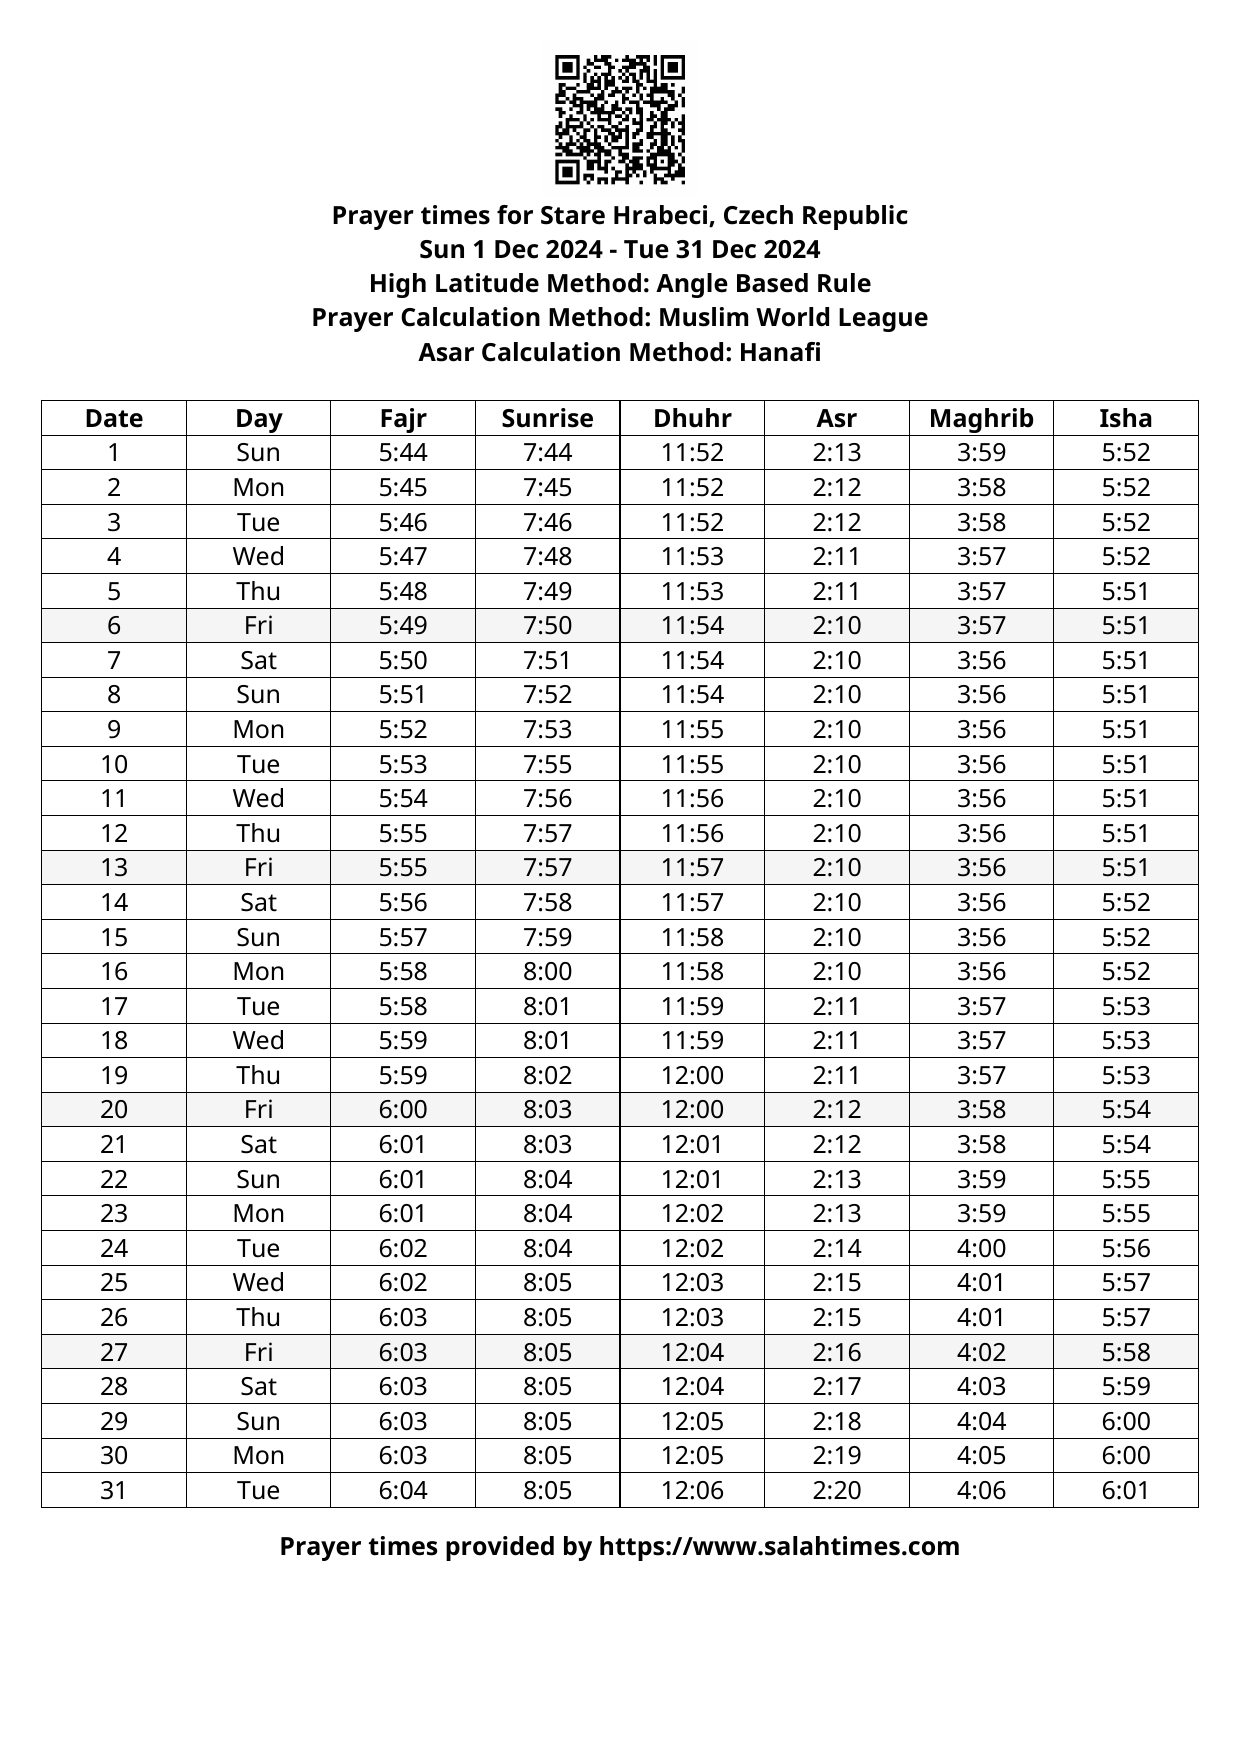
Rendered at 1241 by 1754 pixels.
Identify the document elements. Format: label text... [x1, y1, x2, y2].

text Prayer times provided by https://www.salahtimes.com [42, 1528, 1198, 1563]
table_cell 5:53 [1054, 1024, 1198, 1057]
table_cell 8:04 [476, 1231, 619, 1264]
table_cell Sun [187, 920, 330, 953]
table_cell 12:01 [621, 1127, 764, 1161]
table_cell Mon [187, 712, 330, 746]
table_cell 11:54 [621, 678, 764, 711]
table_cell 2:16 [765, 1335, 909, 1368]
table_cell 2:12 [765, 470, 909, 504]
table_cell 8:03 [476, 1093, 619, 1126]
table_cell 2:13 [765, 1162, 909, 1195]
table_cell Sun [187, 678, 330, 711]
table_cell 5:58 [331, 989, 475, 1022]
table_cell 5:57 [331, 920, 475, 953]
table_cell 5:55 [331, 816, 475, 849]
table_cell 7:58 [476, 885, 619, 919]
table_cell Fri [187, 851, 330, 884]
table_cell 6:01 [331, 1127, 475, 1161]
table_cell Thu [187, 574, 330, 607]
table_cell 8:05 [476, 1473, 619, 1507]
table_cell 2:18 [765, 1404, 909, 1437]
table_cell 5:52 [1054, 920, 1198, 953]
table_cell 5:51 [1054, 747, 1198, 780]
table_cell 8:01 [476, 989, 619, 1022]
table_cell 12:01 [621, 1162, 764, 1195]
table_cell Sun [187, 436, 330, 469]
table_cell 25 [42, 1266, 186, 1299]
table_cell 2:11 [765, 1058, 909, 1092]
table_cell 7:57 [476, 816, 619, 849]
table_cell Mon [187, 470, 330, 504]
table_cell 3:57 [910, 539, 1053, 573]
text Prayer Calculation Method: Muslim World League [42, 300, 1198, 334]
table_cell 5:53 [1054, 1058, 1198, 1092]
table_cell Tue [187, 505, 330, 538]
table_cell 2:10 [765, 816, 909, 849]
table_cell 7:56 [476, 781, 619, 815]
table_header Day [187, 401, 330, 434]
table_cell 2:12 [765, 505, 909, 538]
table_header Dhuhr [621, 401, 764, 434]
table_cell 8:05 [476, 1335, 619, 1368]
table_cell 4:01 [910, 1300, 1053, 1334]
table_cell Thu [187, 1300, 330, 1334]
table_cell 24 [42, 1231, 186, 1264]
table_cell 20 [42, 1093, 186, 1126]
table_cell 3:59 [910, 1162, 1053, 1195]
table_cell 5:52 [1054, 885, 1198, 919]
table_cell Wed [187, 539, 330, 573]
table_cell 3:56 [910, 781, 1053, 815]
table_cell 6:00 [331, 1093, 475, 1126]
table_cell 30 [42, 1439, 186, 1472]
table_cell 3:58 [910, 1093, 1053, 1126]
table_cell 22 [42, 1162, 186, 1195]
table_cell 5:54 [331, 781, 475, 815]
table_cell 6:02 [331, 1231, 475, 1264]
table_cell 5:52 [1054, 539, 1198, 573]
table_cell 2:10 [765, 954, 909, 988]
table_cell 8:05 [476, 1300, 619, 1334]
table_cell 2:10 [765, 712, 909, 746]
table_cell 2:10 [765, 643, 909, 677]
table_cell 5:59 [331, 1058, 475, 1092]
table_cell 7:53 [476, 712, 619, 746]
table_cell Tue [187, 1473, 330, 1507]
table_cell 3:56 [910, 816, 1053, 849]
table_cell 11:56 [621, 781, 764, 815]
table_cell 11:54 [621, 609, 764, 642]
table_cell 6:01 [1054, 1473, 1198, 1507]
table_cell Mon [187, 1196, 330, 1230]
table_cell 26 [42, 1300, 186, 1334]
table_cell 2:15 [765, 1266, 909, 1299]
table_cell Tue [187, 747, 330, 780]
table_cell Sat [187, 885, 330, 919]
table_cell 7:51 [476, 643, 619, 677]
table_cell 2:11 [765, 574, 909, 607]
table_cell Mon [187, 1439, 330, 1472]
table_cell 12:03 [621, 1266, 764, 1299]
table_cell 5:56 [1054, 1231, 1198, 1264]
table_cell 5:55 [1054, 1196, 1198, 1230]
table_cell 2 [42, 470, 186, 504]
table_cell 5:58 [1054, 1335, 1198, 1368]
table_cell 8:02 [476, 1058, 619, 1092]
table_cell 11 [42, 781, 186, 815]
table_cell 11:52 [621, 436, 764, 469]
table_cell 5:51 [331, 678, 475, 711]
table_cell Sun [187, 1162, 330, 1195]
table_cell 10 [42, 747, 186, 780]
table_header Asr [765, 401, 909, 434]
table_cell 5 [42, 574, 186, 607]
table_cell 2:12 [765, 1093, 909, 1126]
table_cell 5:51 [1054, 781, 1198, 815]
table_cell 12:05 [621, 1439, 764, 1472]
table_cell 18 [42, 1024, 186, 1057]
table_cell 2:11 [765, 989, 909, 1022]
table_cell 12:06 [621, 1473, 764, 1507]
table_header Sunrise [476, 401, 619, 434]
table_cell 7 [42, 643, 186, 677]
table_cell 3:56 [910, 920, 1053, 953]
table_cell Wed [187, 1024, 330, 1057]
table_cell 4:06 [910, 1473, 1053, 1507]
table_cell 5:56 [331, 885, 475, 919]
table_cell 2:10 [765, 747, 909, 780]
table_cell 3:58 [910, 1127, 1053, 1161]
table_cell 16 [42, 954, 186, 988]
table_cell 3:56 [910, 747, 1053, 780]
table_cell 7:50 [476, 609, 619, 642]
table_cell 11:55 [621, 747, 764, 780]
table_cell 21 [42, 1127, 186, 1161]
table_cell 2:12 [765, 1127, 909, 1161]
table_cell 4 [42, 539, 186, 573]
table_cell 5:46 [331, 505, 475, 538]
table_cell 7:46 [476, 505, 619, 538]
table_cell 12:02 [621, 1231, 764, 1264]
table_cell 5:48 [331, 574, 475, 607]
table_cell 27 [42, 1335, 186, 1368]
table_cell 11:54 [621, 643, 764, 677]
text High Latitude Method: Angle Based Rule [42, 266, 1198, 300]
table_cell 12 [42, 816, 186, 849]
table_cell 11:59 [621, 989, 764, 1022]
table_cell 3:59 [910, 436, 1053, 469]
table_cell 12:05 [621, 1404, 764, 1437]
table_cell 6:00 [1054, 1439, 1198, 1472]
table_cell 2:10 [765, 678, 909, 711]
table_cell 7:49 [476, 574, 619, 607]
table_cell 7:48 [476, 539, 619, 573]
text Prayer times for Stare Hrabeci, Czech Republic [42, 198, 1198, 232]
table_cell 5:51 [1054, 712, 1198, 746]
table_cell Fri [187, 1093, 330, 1126]
table_cell 5:51 [1054, 609, 1198, 642]
table_cell 11:55 [621, 712, 764, 746]
table_cell 8:04 [476, 1196, 619, 1230]
table_cell 23 [42, 1196, 186, 1230]
table_cell 11:59 [621, 1024, 764, 1057]
table_cell 3:56 [910, 678, 1053, 711]
table_cell 3:56 [910, 712, 1053, 746]
table_cell 5:52 [331, 712, 475, 746]
table_cell 2:11 [765, 539, 909, 573]
table_cell 12:03 [621, 1300, 764, 1334]
table_cell 6:03 [331, 1439, 475, 1472]
table_cell 3:57 [910, 609, 1053, 642]
table_cell 11:57 [621, 851, 764, 884]
table_cell 5:55 [1054, 1162, 1198, 1195]
table_cell 5:51 [1054, 678, 1198, 711]
table_cell 5:55 [331, 851, 475, 884]
table_cell 8:05 [476, 1439, 619, 1472]
table_cell 2:15 [765, 1300, 909, 1334]
table_cell Sat [187, 1369, 330, 1403]
table_cell Sun [187, 1404, 330, 1437]
table_cell 12:04 [621, 1369, 764, 1403]
table_cell 28 [42, 1369, 186, 1403]
table_cell 5:49 [331, 609, 475, 642]
table_cell 5:44 [331, 436, 475, 469]
table_cell Tue [187, 1231, 330, 1264]
table_cell 4:05 [910, 1439, 1053, 1472]
table_cell 19 [42, 1058, 186, 1092]
table_cell 5:52 [1054, 954, 1198, 988]
table_cell 29 [42, 1404, 186, 1437]
table_cell 5:53 [1054, 989, 1198, 1022]
table_header Date [42, 401, 186, 434]
table_cell 3:57 [910, 574, 1053, 607]
table_cell Thu [187, 816, 330, 849]
table_cell 14 [42, 885, 186, 919]
table_cell 17 [42, 989, 186, 1022]
table_cell 8:05 [476, 1404, 619, 1437]
table_cell 6:03 [331, 1404, 475, 1437]
table_cell 8:04 [476, 1162, 619, 1195]
table_cell 2:17 [765, 1369, 909, 1403]
table_cell 13 [42, 851, 186, 884]
table_cell 2:19 [765, 1439, 909, 1472]
table_cell 5:57 [1054, 1300, 1198, 1334]
table_cell 6:03 [331, 1369, 475, 1403]
table_cell 7:57 [476, 851, 619, 884]
table_cell 31 [42, 1473, 186, 1507]
table_cell 5:59 [1054, 1369, 1198, 1403]
table_cell 2:14 [765, 1231, 909, 1264]
table_cell 5:47 [331, 539, 475, 573]
table_cell 11:57 [621, 885, 764, 919]
table_cell Thu [187, 1058, 330, 1092]
table_cell 6:01 [331, 1162, 475, 1195]
table_cell 5:54 [1054, 1093, 1198, 1126]
table_cell 3:58 [910, 470, 1053, 504]
table_cell 2:11 [765, 1024, 909, 1057]
table_cell 3 [42, 505, 186, 538]
table_cell 5:51 [1054, 574, 1198, 607]
table_cell 11:52 [621, 505, 764, 538]
table_cell 4:04 [910, 1404, 1053, 1437]
table_cell Mon [187, 954, 330, 988]
table_cell 5:57 [1054, 1266, 1198, 1299]
table_cell 7:44 [476, 436, 619, 469]
table_cell 2:20 [765, 1473, 909, 1507]
table_cell 3:57 [910, 1058, 1053, 1092]
table_cell 6:02 [331, 1266, 475, 1299]
text Sun 1 Dec 2024 - Tue 31 Dec 2024 [42, 232, 1198, 266]
table_cell 2:10 [765, 781, 909, 815]
table_cell 5:51 [1054, 643, 1198, 677]
table_cell 6 [42, 609, 186, 642]
table_cell 3:57 [910, 1024, 1053, 1057]
table_cell 3:58 [910, 505, 1053, 538]
table_cell 3:56 [910, 885, 1053, 919]
table_cell 12:02 [621, 1196, 764, 1230]
table_cell 4:01 [910, 1266, 1053, 1299]
table_cell 3:56 [910, 643, 1053, 677]
table_cell 6:00 [1054, 1404, 1198, 1437]
table_cell 12:04 [621, 1335, 764, 1368]
table_cell 3:56 [910, 851, 1053, 884]
table_cell 11:56 [621, 816, 764, 849]
table_cell 5:52 [1054, 470, 1198, 504]
table_cell Sat [187, 1127, 330, 1161]
table_cell Fri [187, 609, 330, 642]
table_cell 3:57 [910, 989, 1053, 1022]
table_cell 5:59 [331, 1024, 475, 1057]
table_cell 2:10 [765, 851, 909, 884]
table_cell 5:51 [1054, 851, 1198, 884]
table_cell 7:45 [476, 470, 619, 504]
table_cell Sat [187, 643, 330, 677]
table_cell Tue [187, 989, 330, 1022]
table_cell 7:52 [476, 678, 619, 711]
table_cell 8:05 [476, 1266, 619, 1299]
table_cell 6:04 [331, 1473, 475, 1507]
table_cell 2:10 [765, 885, 909, 919]
table_cell 6:01 [331, 1196, 475, 1230]
table_cell 8:05 [476, 1369, 619, 1403]
table_cell 5:58 [331, 954, 475, 988]
table_cell 6:03 [331, 1300, 475, 1334]
table_cell 4:03 [910, 1369, 1053, 1403]
table_cell 5:53 [331, 747, 475, 780]
table_cell 1 [42, 436, 186, 469]
table_cell 5:51 [1054, 816, 1198, 849]
table_cell Fri [187, 1335, 330, 1368]
table_cell 5:45 [331, 470, 475, 504]
table_header Fajr [331, 401, 475, 434]
table_cell 8:01 [476, 1024, 619, 1057]
table_cell 2:10 [765, 920, 909, 953]
table_cell Wed [187, 1266, 330, 1299]
table_cell 8:03 [476, 1127, 619, 1161]
table_cell 2:10 [765, 609, 909, 642]
table_cell 12:00 [621, 1058, 764, 1092]
table_cell Wed [187, 781, 330, 815]
table_cell 5:52 [1054, 436, 1198, 469]
picture [542, 41, 699, 198]
table_cell 11:58 [621, 920, 764, 953]
table_cell 5:50 [331, 643, 475, 677]
table_cell 9 [42, 712, 186, 746]
table_cell 8 [42, 678, 186, 711]
text Asar Calculation Method: Hanafi [42, 334, 1198, 368]
table_cell 4:00 [910, 1231, 1053, 1264]
table_cell 11:53 [621, 574, 764, 607]
table_cell 8:00 [476, 954, 619, 988]
table_cell 11:53 [621, 539, 764, 573]
table_cell 2:13 [765, 1196, 909, 1230]
table_cell 12:00 [621, 1093, 764, 1126]
table_header Isha [1054, 401, 1198, 434]
table_cell 11:52 [621, 470, 764, 504]
table_cell 7:55 [476, 747, 619, 780]
table_cell 3:56 [910, 954, 1053, 988]
table_cell 7:59 [476, 920, 619, 953]
table_cell 5:52 [1054, 505, 1198, 538]
table_cell 4:02 [910, 1335, 1053, 1368]
table_cell 6:03 [331, 1335, 475, 1368]
table_cell 15 [42, 920, 186, 953]
table_cell 2:13 [765, 436, 909, 469]
table_cell 11:58 [621, 954, 764, 988]
table_cell 3:59 [910, 1196, 1053, 1230]
table_header Maghrib [910, 401, 1053, 434]
table_cell 5:54 [1054, 1127, 1198, 1161]
